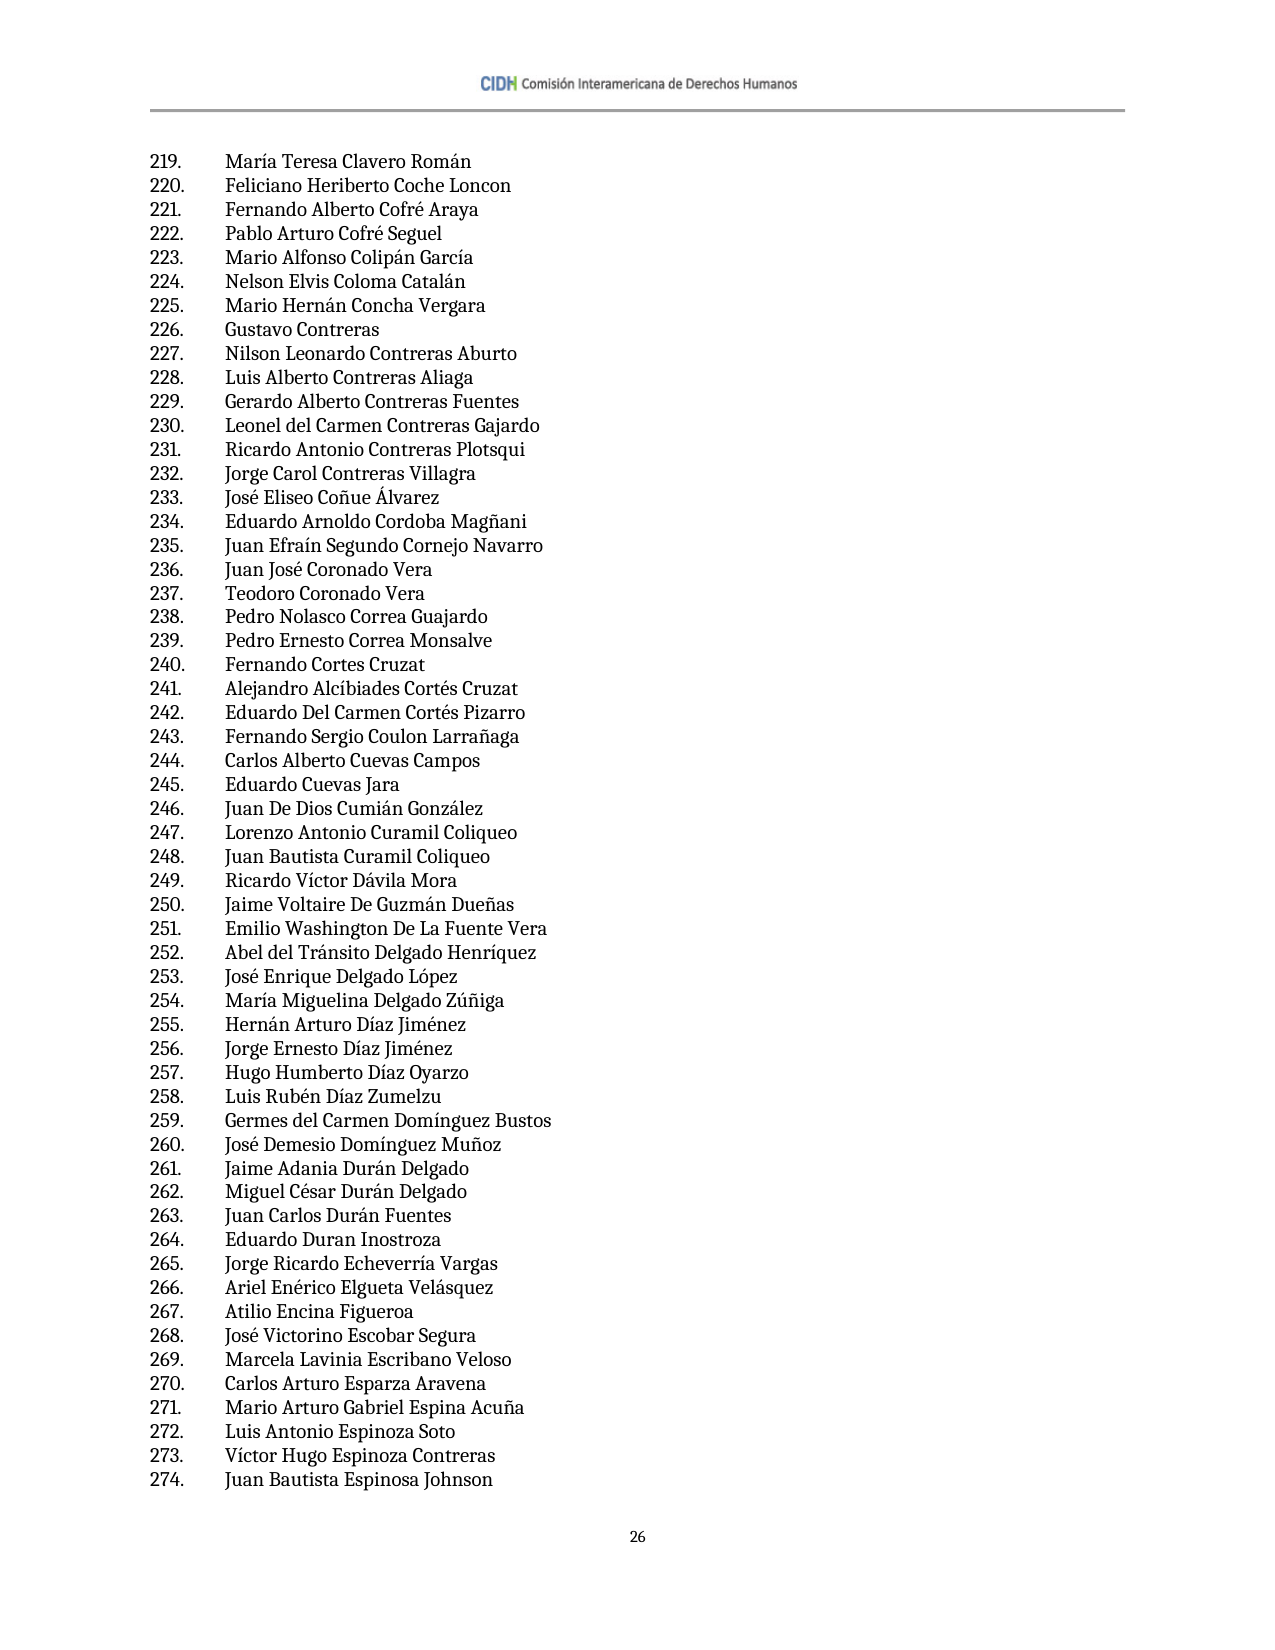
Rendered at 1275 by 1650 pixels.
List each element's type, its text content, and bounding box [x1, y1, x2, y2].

text 227. Nilson Leonardo Contreras Aburto [150, 342, 1125, 366]
text 262. Miguel César Durán Delgado [150, 1180, 1125, 1204]
text 255. Hernán Arturo Díaz Jiménez [150, 1012, 1125, 1036]
text 263. Juan Carlos Durán Fuentes [150, 1204, 1125, 1228]
text 266. Ariel Enérico Elgueta Velásquez [150, 1276, 1125, 1300]
text 253. José Enrique Delgado López [150, 964, 1125, 988]
text 240. Fernando Cortes Cruzat [150, 653, 1125, 677]
text 271. Mario Arturo Gabriel Espina Acuña [150, 1396, 1125, 1420]
text 261. Jaime Adania Durán Delgado [150, 1156, 1125, 1180]
text 238. Pedro Nolasco Correa Guajardo [150, 605, 1125, 629]
text 219. María Teresa Clavero Román [150, 150, 1125, 174]
text 220. Feliciano Heriberto Coche Loncon [150, 174, 1125, 198]
text 247. Lorenzo Antonio Curamil Coliqueo [150, 821, 1125, 845]
text 252. Abel del Tránsito Delgado Henríquez [150, 941, 1125, 964]
text 272. Luis Antonio Espinoza Soto [150, 1420, 1125, 1444]
text 233. José Eliseo Coñue Álvarez [150, 485, 1125, 509]
text 223. Mario Alfonso Colipán García [150, 246, 1125, 270]
text 256. Jorge Ernesto Díaz Jiménez [150, 1036, 1125, 1060]
text 248. Juan Bautista Curamil Coliqueo [150, 845, 1125, 869]
text 235. Juan Efraín Segundo Cornejo Navarro [150, 533, 1125, 557]
text 259. Germes del Carmen Domínguez Bustos [150, 1108, 1125, 1132]
text 268. José Victorino Escobar Segura [150, 1324, 1125, 1348]
text 239. Pedro Ernesto Correa Monsalve [150, 629, 1125, 653]
text 221. Fernando Alberto Cofré Araya [150, 198, 1125, 222]
text 226. Gustavo Contreras [150, 318, 1125, 342]
text 267. Atilio Encina Figueroa [150, 1300, 1125, 1324]
text 222. Pablo Arturo Cofré Seguel [150, 222, 1125, 246]
text 257. Hugo Humberto Díaz Oyarzo [150, 1060, 1125, 1084]
text 250. Jaime Voltaire De Guzmán Dueñas [150, 893, 1125, 917]
text 258. Luis Rubén Díaz Zumelzu [150, 1084, 1125, 1108]
text 229. Gerardo Alberto Contreras Fuentes [150, 389, 1125, 413]
text 265. Jorge Ricardo Echeverría Vargas [150, 1252, 1125, 1276]
picture [475, 75, 800, 93]
text 270. Carlos Arturo Esparza Aravena [150, 1372, 1125, 1396]
text 228. Luis Alberto Contreras Aliaga [150, 366, 1125, 389]
text 241. Alejandro Alcíbiades Cortés Cruzat [150, 677, 1125, 701]
text 244. Carlos Alberto Cuevas Campos [150, 749, 1125, 773]
text 269. Marcela Lavinia Escribano Veloso [150, 1348, 1125, 1372]
text 236. Juan José Coronado Vera [150, 557, 1125, 581]
text 249. Ricardo Víctor Dávila Mora [150, 869, 1125, 893]
text 246. Juan De Dios Cumián González [150, 797, 1125, 821]
text 232. Jorge Carol Contreras Villagra [150, 461, 1125, 485]
text 231. Ricardo Antonio Contreras Plotsqui [150, 437, 1125, 461]
text 274. Juan Bautista Espinosa Johnson [150, 1468, 1125, 1492]
text 245. Eduardo Cuevas Jara [150, 773, 1125, 797]
text 251. Emilio Washington De La Fuente Vera [150, 917, 1125, 941]
text 230. Leonel del Carmen Contreras Gajardo [150, 413, 1125, 437]
text 260. José Demesio Domínguez Muñoz [150, 1132, 1125, 1156]
text 224. Nelson Elvis Coloma Catalán [150, 270, 1125, 294]
text 264. Eduardo Duran Inostroza [150, 1228, 1125, 1252]
text 225. Mario Hernán Concha Vergara [150, 294, 1125, 318]
text 273. Víctor Hugo Espinoza Contreras [150, 1444, 1125, 1468]
text 242. Eduardo Del Carmen Cortés Pizarro [150, 701, 1125, 725]
text 237. Teodoro Coronado Vera [150, 581, 1125, 605]
text 254. María Miguelina Delgado Zúñiga [150, 988, 1125, 1012]
text 234. Eduardo Arnoldo Cordoba Magñani [150, 509, 1125, 533]
text 243. Fernando Sergio Coulon Larrañaga [150, 725, 1125, 749]
